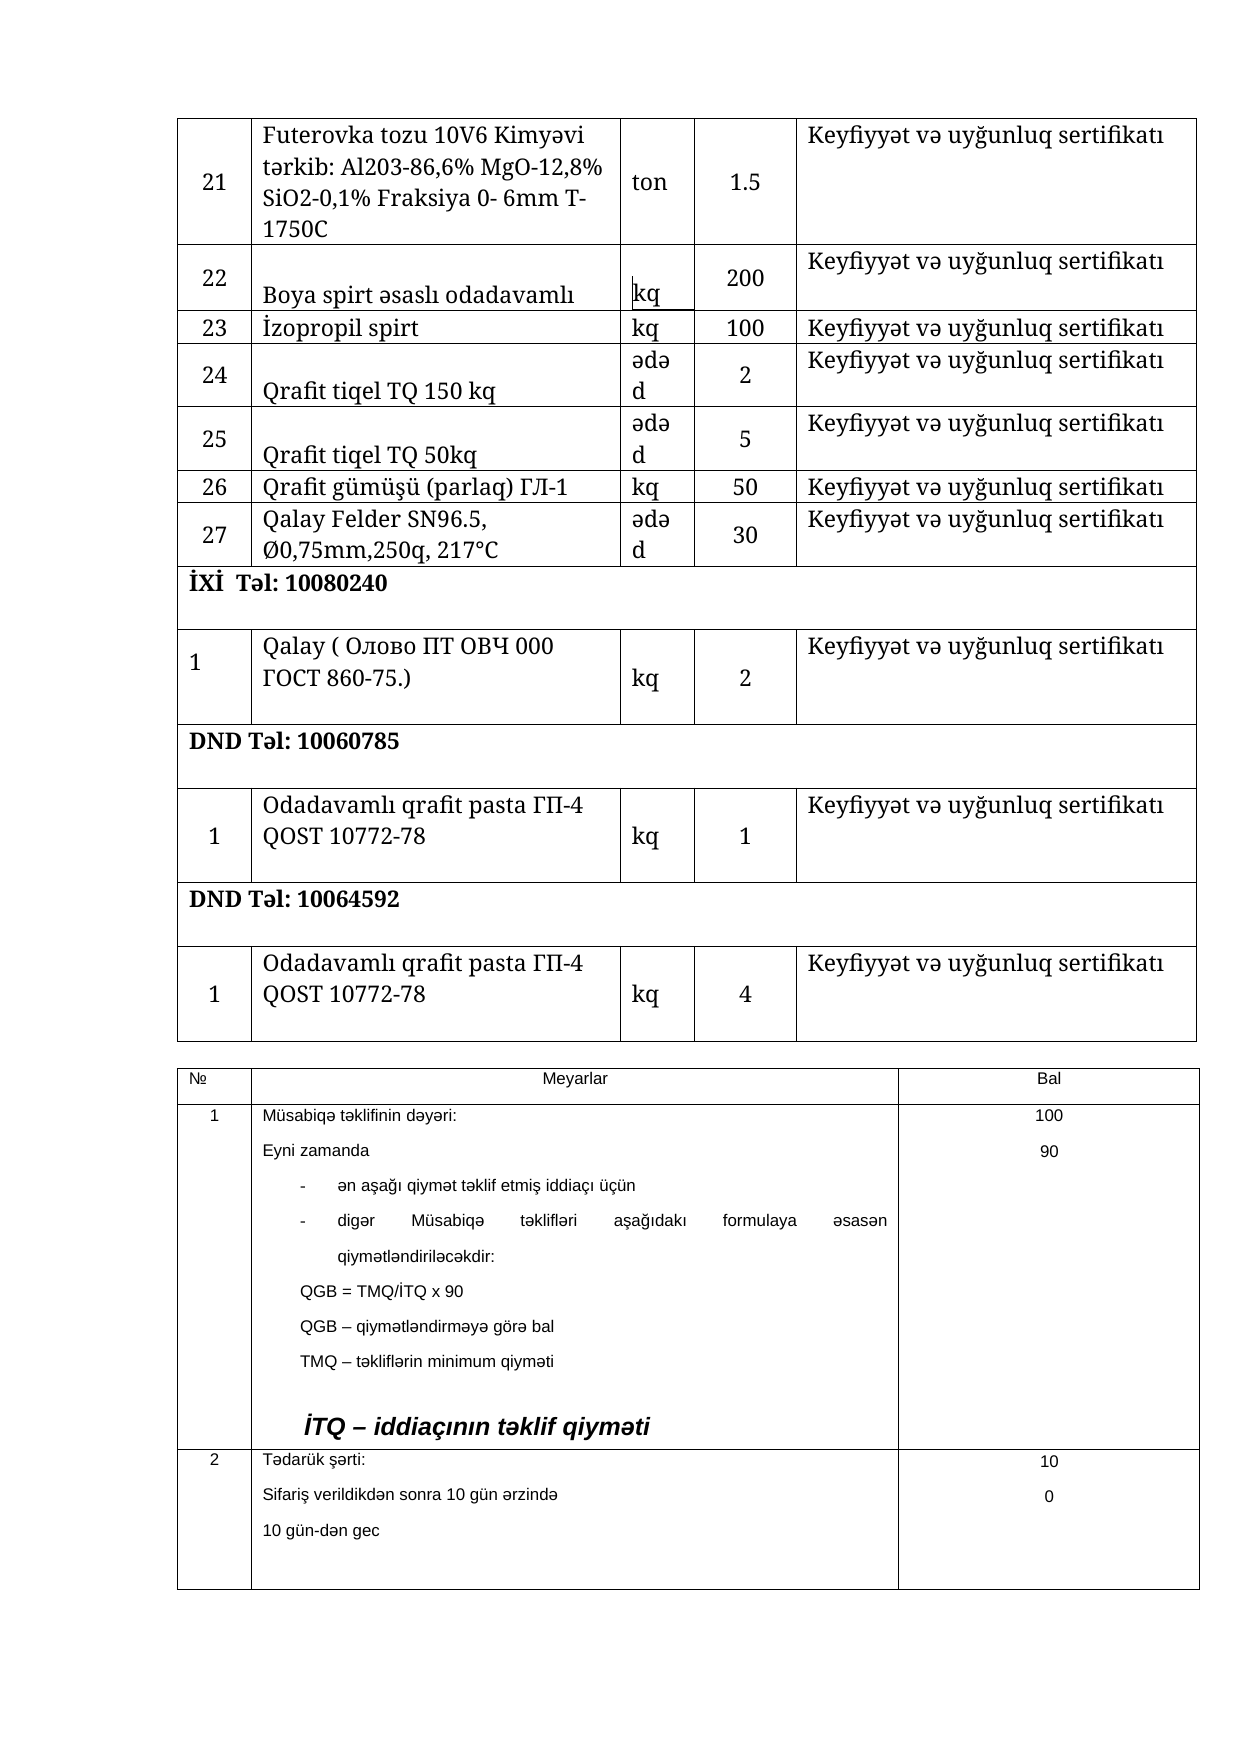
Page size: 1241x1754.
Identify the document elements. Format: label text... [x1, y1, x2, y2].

table_cell 100 [695, 311, 796, 343]
table_cell ədəd [621, 503, 694, 566]
table_cell 100 90 [899, 1105, 1199, 1449]
table_cell Keyfiyyət və uyğunluq sertifikatı [797, 947, 1196, 1041]
table_cell Keyfiyyət və uyğunluq sertifikatı [797, 311, 1196, 343]
table_cell ton [621, 119, 694, 244]
table_cell 1 [178, 630, 251, 724]
table_cell İXİ Təl: 10080240 [178, 567, 1196, 629]
table_cell 24 [178, 344, 251, 406]
table_cell [621, 245, 694, 310]
table_cell Odadavamlı qrafit pasta ГП-4 QOST 10772-78 [252, 789, 620, 882]
table_cell ədəd [621, 344, 694, 406]
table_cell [797, 119, 1196, 244]
table_cell Qrafit tiqel TQ 50kq [252, 407, 620, 470]
table_cell 22 [178, 245, 251, 310]
table_cell Qrafit gümüşü (parlaq) ГЛ-1 [252, 471, 620, 502]
table_cell 200 [695, 245, 796, 310]
table_cell Boya spirt əsaslı odadavamlı [252, 245, 620, 310]
table_cell Qalay Felder SN96.5, Ø0,75mm,250q, 217°C [252, 503, 620, 566]
table_header Bal [899, 1069, 1199, 1104]
table_cell Keyfiyyət və uyğunluq sertifikatı [797, 245, 1196, 310]
table_cell 4 [695, 947, 796, 1041]
table_cell Tədarük şərti: Sifariş verildikdən sonra 10 gün ərzində 10 gün-dən gec [252, 1450, 898, 1588]
table_cell DND Təl: 10060785 [178, 725, 1196, 787]
table_cell ədəd [621, 407, 694, 470]
table_cell 25 [178, 407, 251, 470]
table_cell 1 [178, 789, 251, 882]
table_cell Keyfiyyət və uyğunluq sertifikatı [797, 471, 1196, 502]
table_cell DND Təl: 10064592 [178, 883, 1196, 946]
table_cell Keyfiyyət və uyğunluq sertifikatı [797, 789, 1196, 882]
table_cell kq [621, 471, 694, 502]
table_cell 50 [695, 471, 796, 502]
table_cell 2 [695, 630, 796, 724]
table_cell 27 [178, 503, 251, 566]
table_cell Odadavamlı qrafit pasta ГП-4 QOST 10772-78 [252, 947, 620, 1041]
table_cell 1.5 [695, 119, 796, 244]
table_cell 1 [178, 1105, 251, 1449]
table_cell 10 0 [899, 1450, 1199, 1588]
table_cell Müsabiqə təklifinin dəyəri: Eyni zamanda ən aşağı qiymət təklif etmiş iddiaçı üçün digər Müsabiqə təklifləri aşağıdakı formulaya əsasən qiymətləndiriləcəkdir: QGB = TMQ/İTQ x 90 QGB – qiymətləndirməyə görə bal TMQ – təkliflərin minimum qiyməti İTQ – iddiaçının təklif qiyməti [252, 1105, 898, 1449]
table_cell 30 [695, 503, 796, 566]
table_cell kq [621, 311, 694, 343]
table_header № [178, 1069, 251, 1104]
table_cell Keyfiyyət və uyğunluq sertifikatı [797, 630, 1196, 724]
table_cell kq [621, 947, 694, 1041]
table_header Meyarlar [252, 1069, 898, 1104]
table_cell Futerovka tozu 10V6 Kimyəvi tərkib: Al203-86,6% MgO-12,8% SiO2-0,1% Fraksiya 0- 6mm Т-1750С [252, 119, 620, 244]
table_cell 1 [695, 789, 796, 882]
table_cell Qrafit tiqel TQ 150 kq [252, 344, 620, 406]
table_cell Keyfiyyət və uyğunluq sertifikatı [797, 407, 1196, 470]
table_cell 2 [695, 344, 796, 406]
table_cell İzopropil spirt [252, 311, 620, 343]
table_cell 26 [178, 471, 251, 502]
table_cell Qalay ( Олово ПТ ОВЧ 000 ГОСТ 860-75.) [252, 630, 620, 724]
table_cell kq [621, 630, 694, 724]
table_cell Keyfiyyət və uyğunluq sertifikatı [797, 503, 1196, 566]
table_cell 21 [178, 119, 251, 244]
table_cell 2 [178, 1450, 251, 1588]
table_cell Keyfiyyət və uyğunluq sertifikatı [797, 344, 1196, 406]
table_cell 23 [178, 311, 251, 343]
table_cell kq [621, 789, 694, 882]
table_cell 1 [178, 947, 251, 1041]
table_cell 5 [695, 407, 796, 470]
